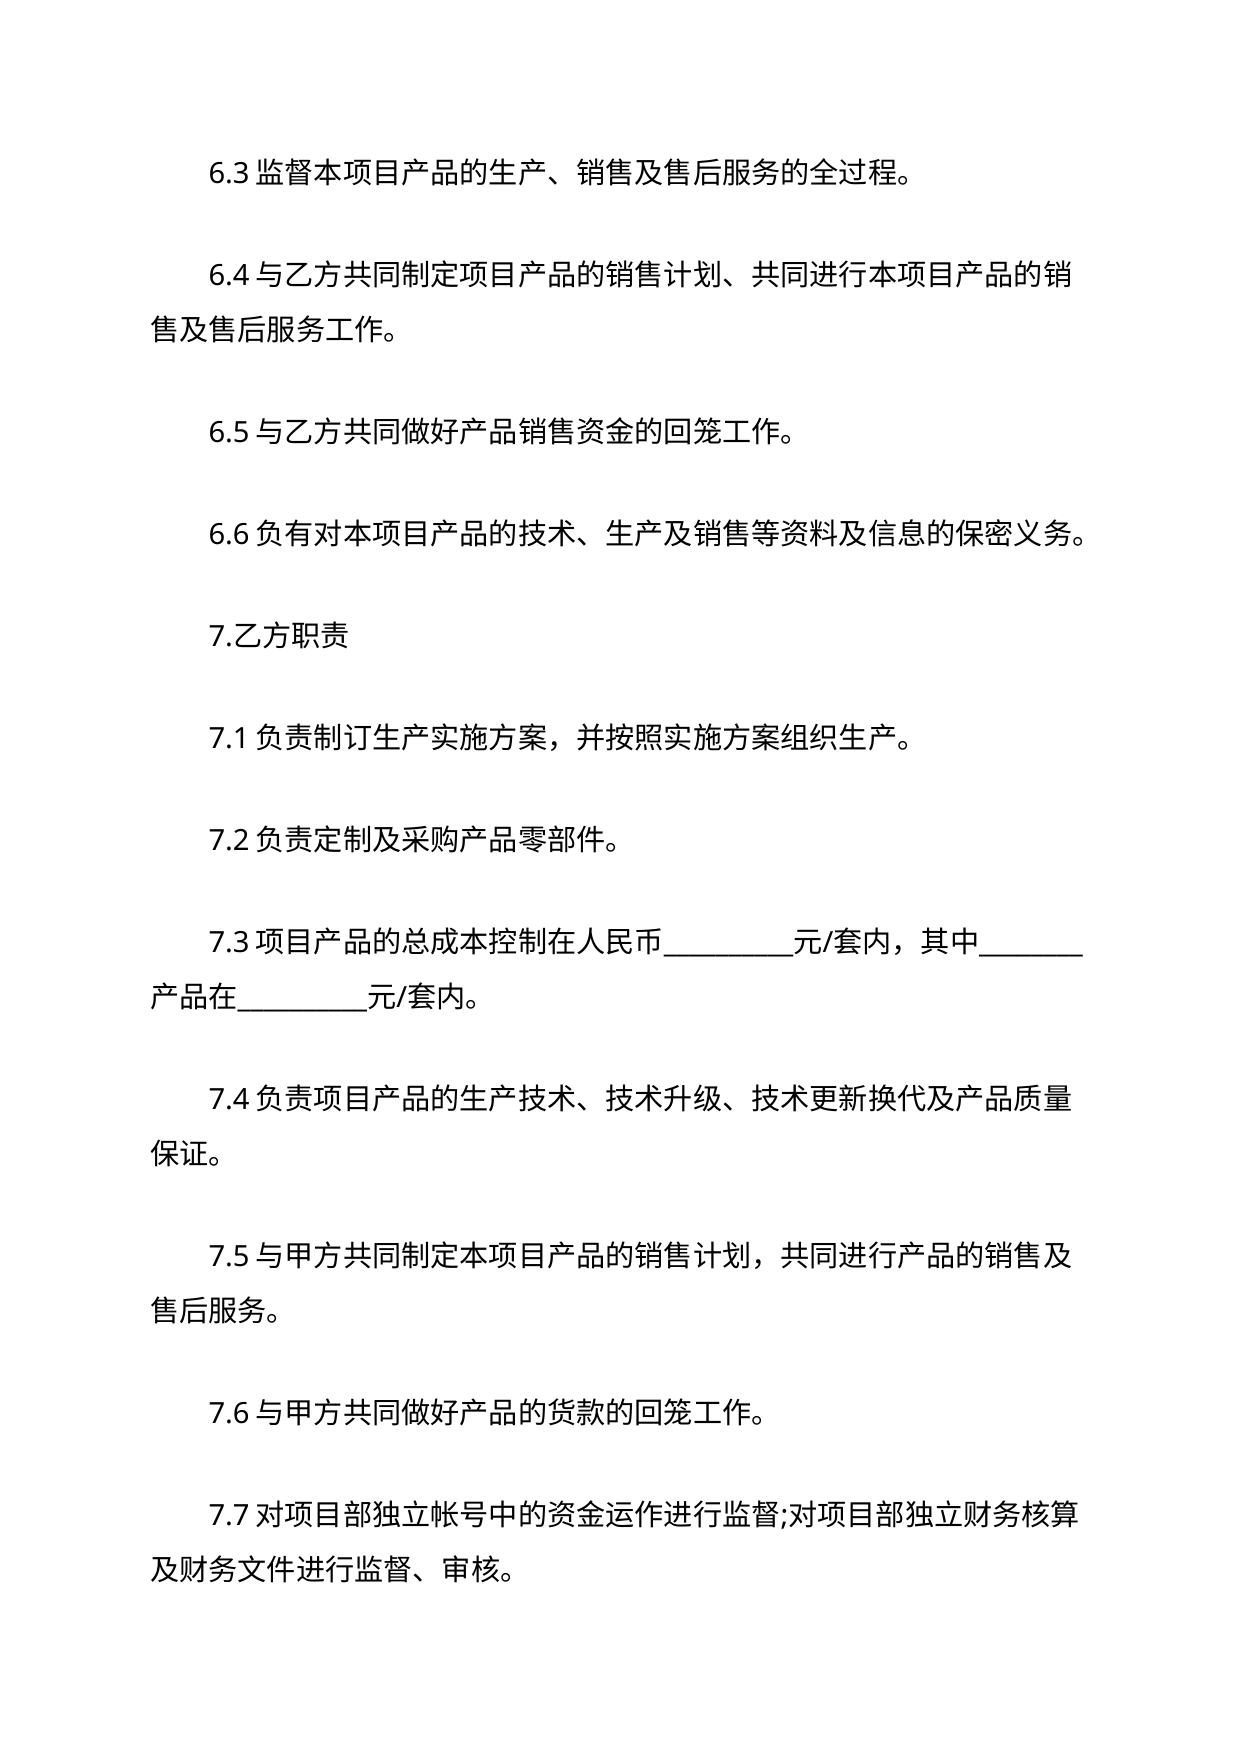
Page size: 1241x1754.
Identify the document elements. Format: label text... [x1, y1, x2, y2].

text 7.6与甲方共同做好产品的货款的回笼工作。 [150, 1389, 1090, 1432]
text 7.4负责项目产品的生产技术、技术升级、技术更新换代及产品质量保证。 [150, 1076, 1090, 1173]
text 7.2负责定制及采购产品零部件。 [150, 817, 1090, 859]
text 6.4与乙方共同制定项目产品的销售计划、共同进行本项目产品的销售及售后服务工作。 [150, 252, 1090, 349]
text 7.3项目产品的总成本控制在人民币__________元/套内，其中________产品在__________元/套内。 [150, 919, 1090, 1016]
text 6.6负有对本项目产品的技术、生产及销售等资料及信息的保密义务。 [150, 511, 1090, 553]
text 6.3监督本项目产品的生产、销售及售后服务的全过程。 [150, 150, 1090, 192]
text 7.1负责制订生产实施方案，并按照实施方案组织生产。 [150, 715, 1090, 757]
text 7.5与甲方共同制定本项目产品的销售计划，共同进行产品的销售及售后服务。 [150, 1232, 1090, 1330]
text 7.乙方职责 [150, 613, 1090, 655]
text 7.7对项目部独立帐号中的资金运作进行监督;对项目部独立财务核算及财务文件进行监督、审核。 [150, 1491, 1090, 1588]
text 6.5与乙方共同做好产品销售资金的回笼工作。 [150, 409, 1090, 451]
